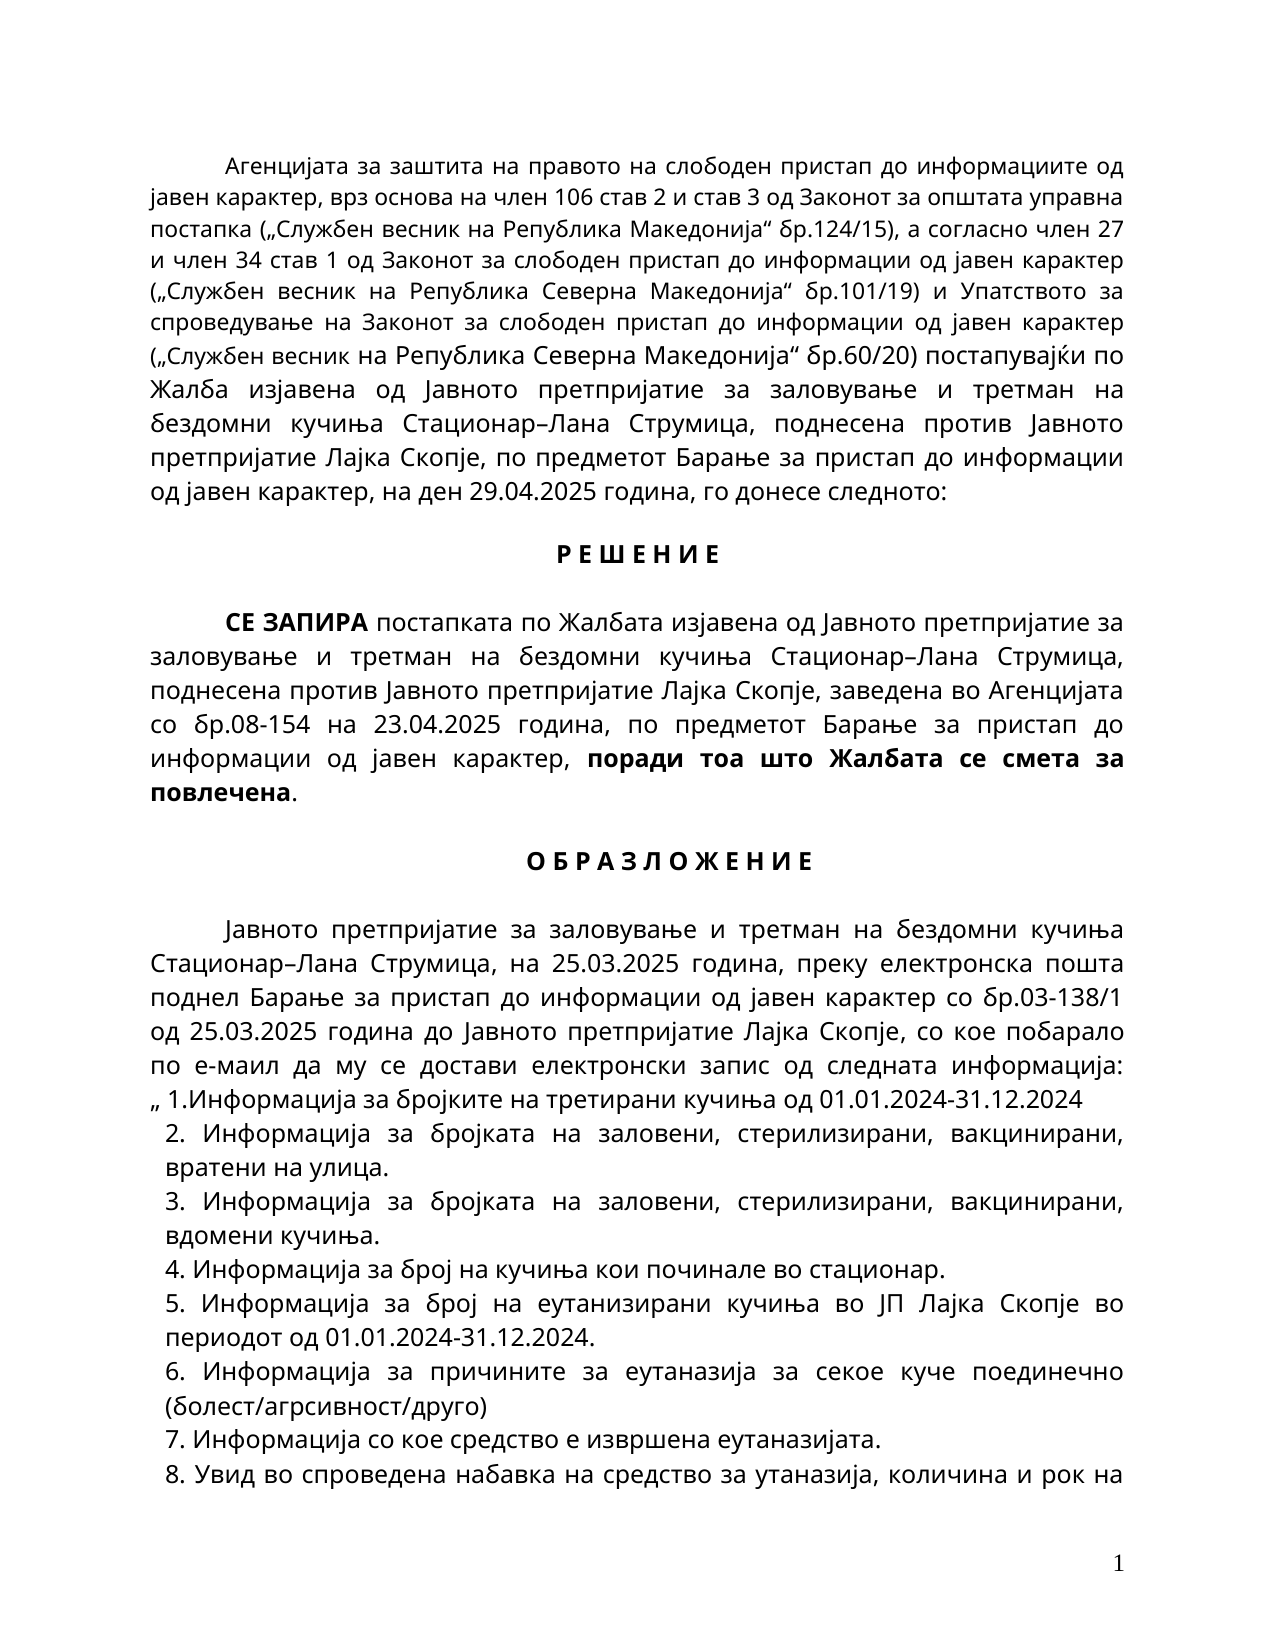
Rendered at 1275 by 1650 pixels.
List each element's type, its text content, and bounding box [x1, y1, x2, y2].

text Р Е Ш Е Н И Е [150, 537, 1125, 571]
text Јавното претпријатие за заловување и третман на бездомни кучиња Стационар–Лана Струмица, на 25.03.2025 година, преку електронска пошта поднел Барање за пристап до информации од јавен карактер со бр.03-138/1 од 25.03.2025 година до Јавното претпријатие Лајка Скопје, со кое побарало по е-маил да му се достави електронски запис од следната информација: „ 1.Информација за бројките на третирани кучиња од 01.01.2024-31.12.2024 [150, 911, 1125, 1116]
text О Б Р А З Л О Ж Е Н И Е [150, 843, 1125, 877]
text Агенцијата за заштита на правото на слободен пристап до информациите од јавен карактер, врз основа на член 106 став 2 и став 3 од Законот за општата управна постапка („Службен весник на Република Македонија“ бр.124/15), а согласно член 27 и член 34 став 1 од Законот за слободен пристап до информации од јавен карактер („Службен весник на Република Северна Македонија“ бр.101/19) и Упатството за спроведување на Законот за слободен пристап до информации од јавен карактер („Службен весник на Република Северна Македонија“ бр.60/20) постапувајќи по Жалба изјавена од Јавното претпријатие за заловување и третман на бездомни кучиња Стационар–Лана Струмица, поднесена против Јавното претпријатие Лајка Скопје, по предметот Барање за пристап до информации од јавен карактер, на ден 29.04.2025 година, го донесе следното: [150, 150, 1125, 508]
text СЕ ЗАПИРА постапката по Жалбата изјавена од Јавното претпријатие за заловување и третман на бездомни кучиња Стационар–Лана Струмица, поднесена против Јавното претпријатие Лајка Скопје, заведена во Агенцијата со бр.08-154 на 23.04.2025 година, по предметот Барање за пристап до информации од јавен карактер, поради тоа што Жалбата се смета за повлечена. [150, 605, 1125, 809]
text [165, 1456, 1125, 1490]
text 5. Информација за број на еутанизирани кучиња во ЈП Лајка Скопје во периодот од 01.01.2024-31.12.2024. [165, 1286, 1125, 1354]
text 3. Информација за бројката на заловени, стерилизирани, вакцинирани, вдомени кучиња. [165, 1184, 1125, 1252]
text 4. Информација за број на кучиња кои починале во стационар. [165, 1252, 1125, 1286]
text 7. Информација со кое средство е извршена еутаназијата. [165, 1422, 1125, 1456]
text 6. Информација за причините за еутаназија за секое куче поединечно (болест/агрсивност/друго) [165, 1354, 1125, 1422]
text 2. Информација за бројката на заловени, стерилизирани, вакцинирани, вратени на улица. [165, 1116, 1125, 1184]
